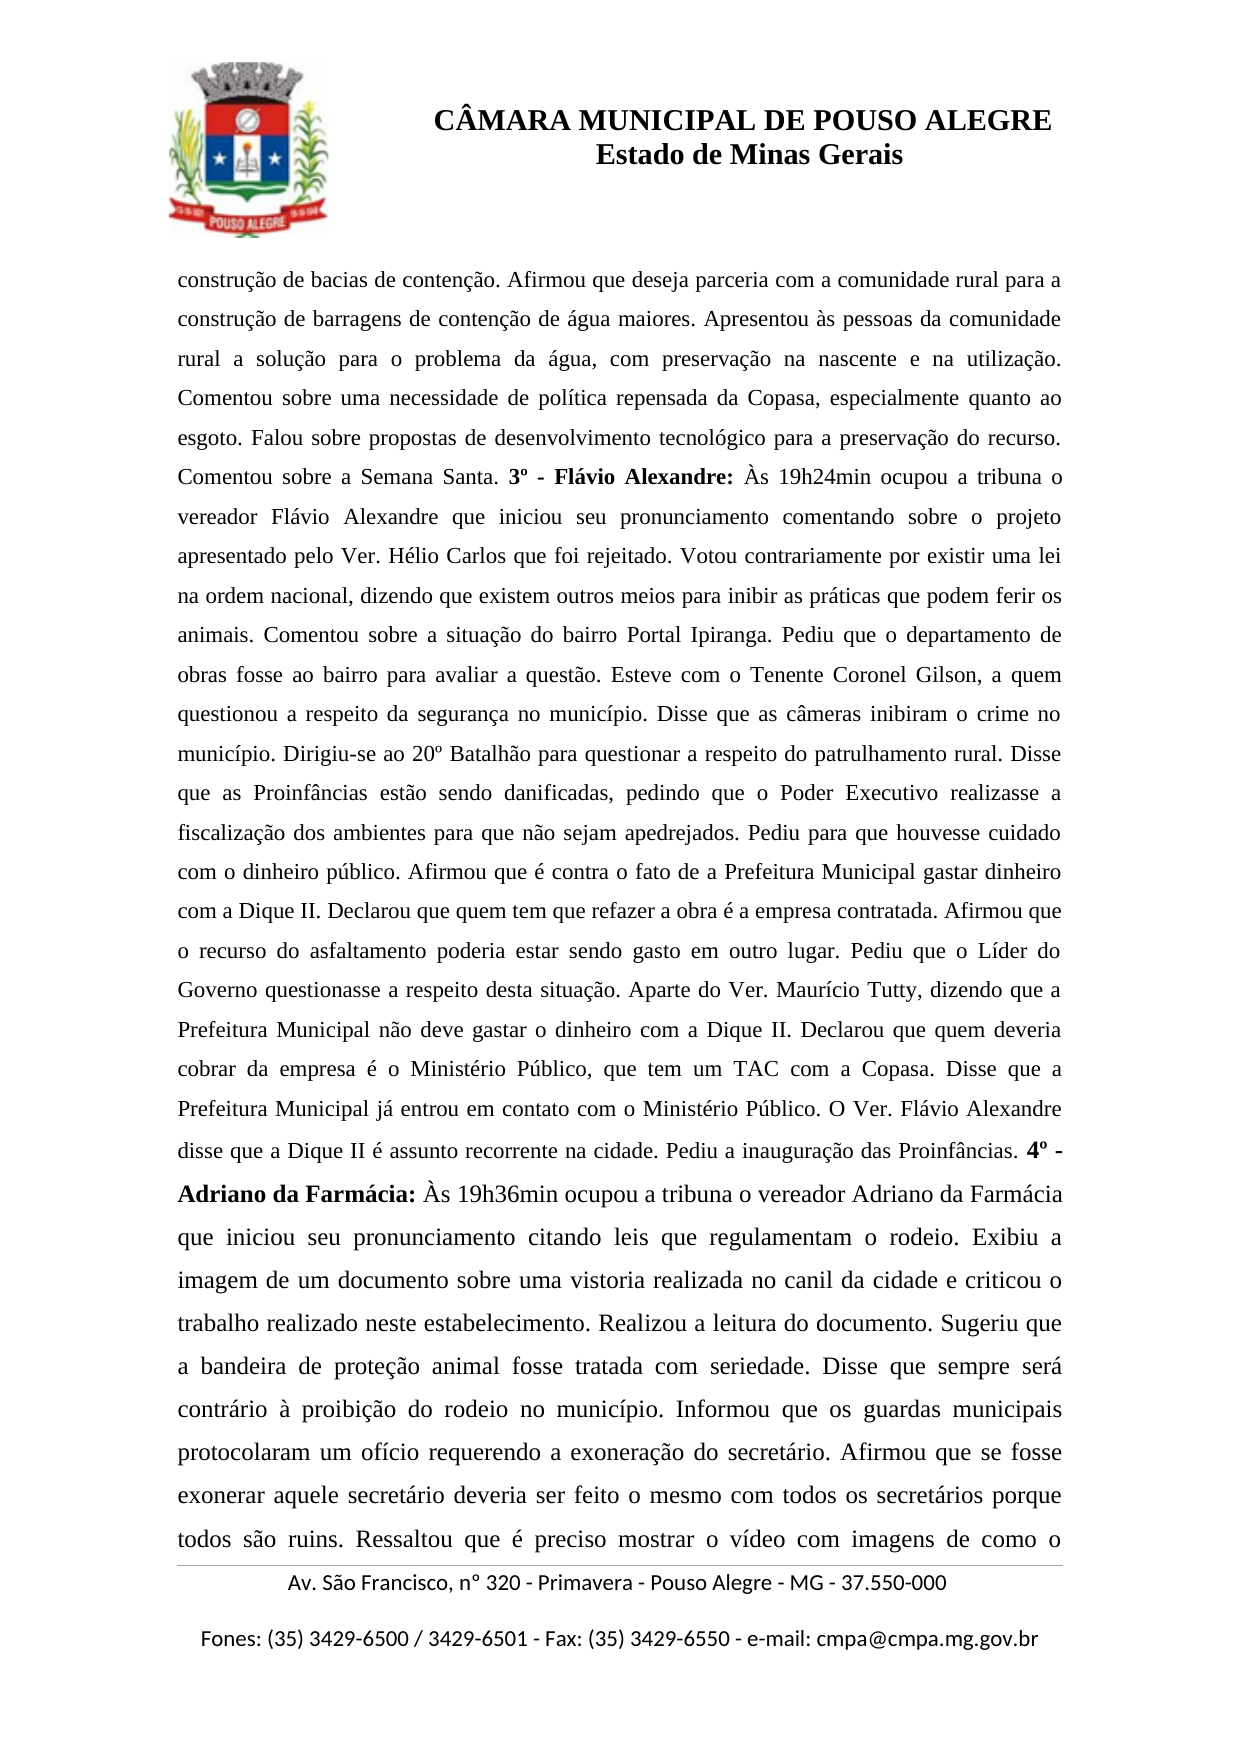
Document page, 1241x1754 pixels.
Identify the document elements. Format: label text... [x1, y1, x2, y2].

picture [168, 62, 329, 238]
